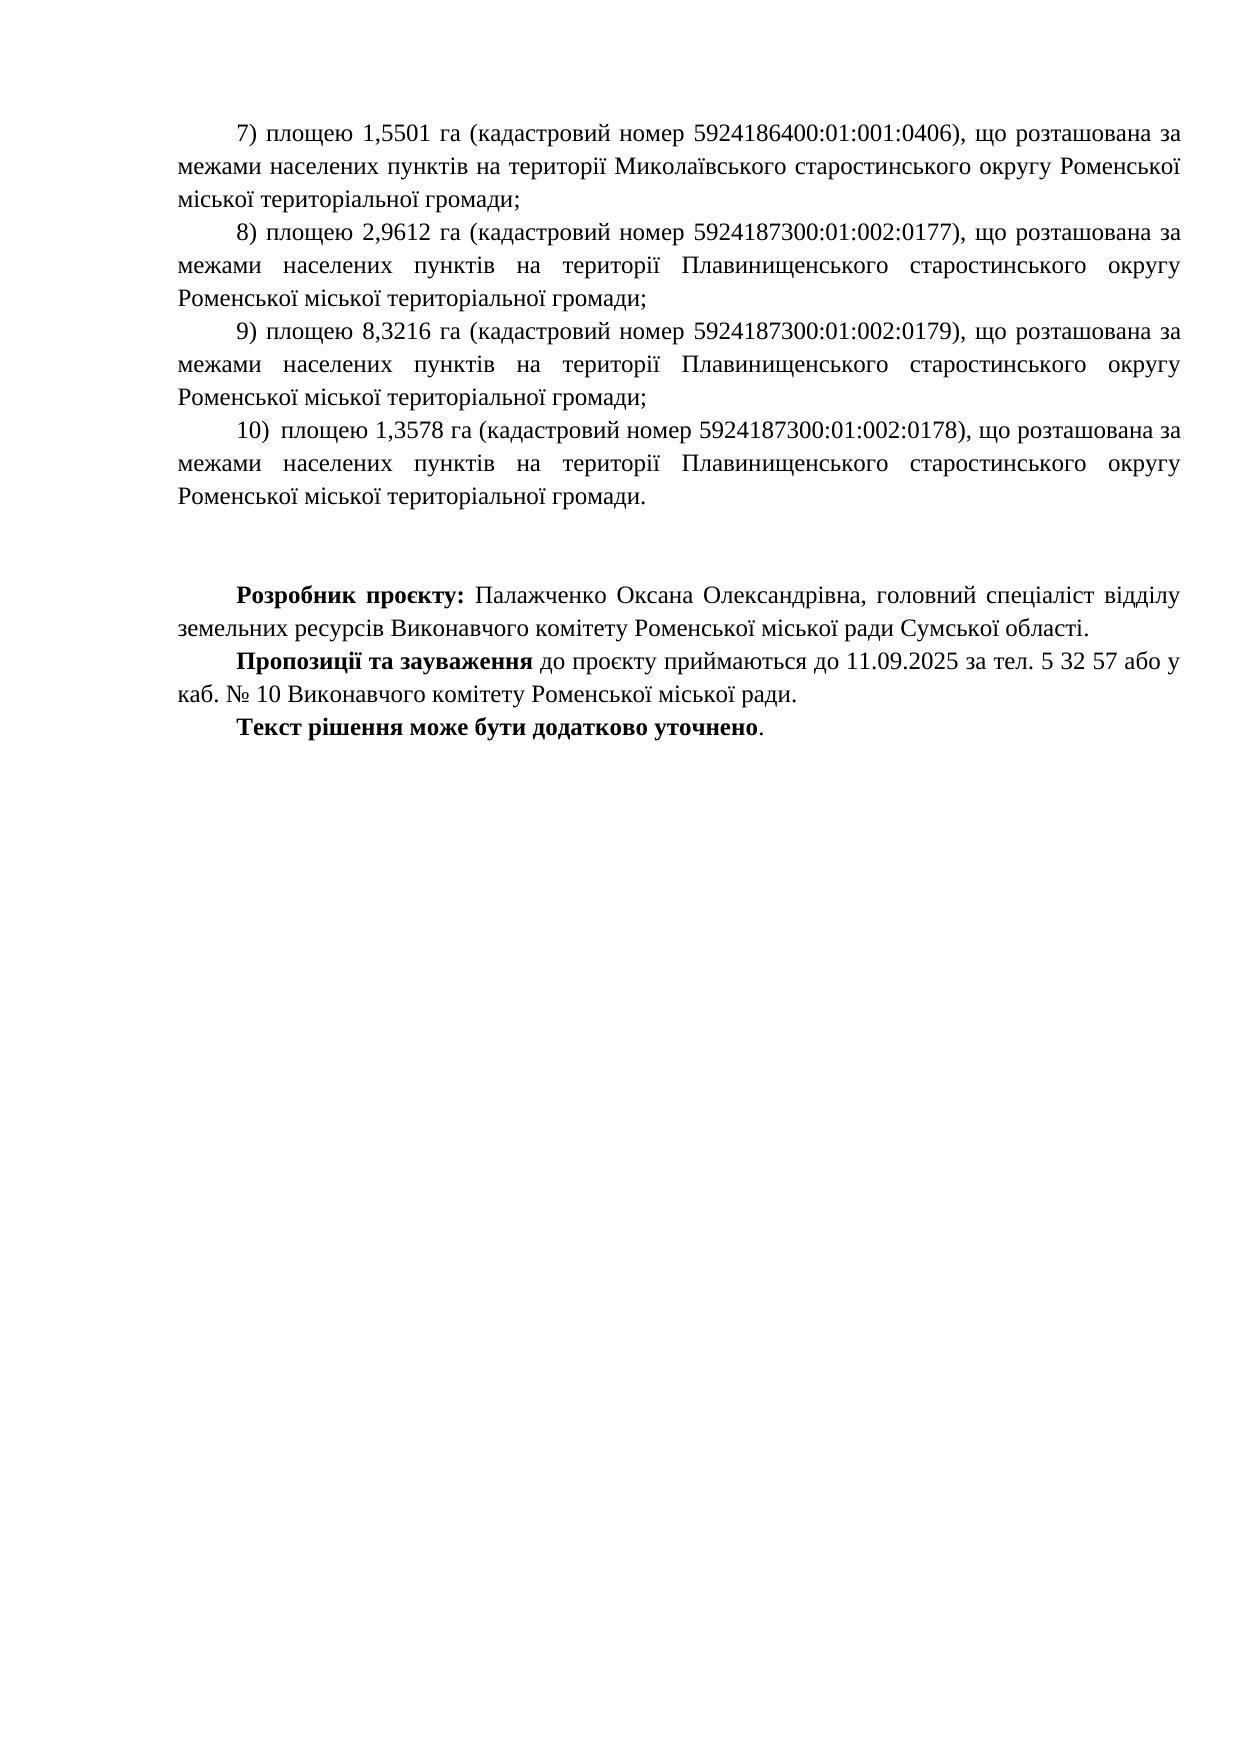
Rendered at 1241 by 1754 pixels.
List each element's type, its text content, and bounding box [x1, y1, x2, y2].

list площею 1,3578 га (кадастровий номер 5924187300:01:002:0178), що розташована за межами населених пунктів на території Плавинищенського старостинського округу Роменської міської територіальної громади. [177, 415, 1181, 510]
list площею 2,9612 га (кадастровий номер 5924187300:01:002:0177), що розташована за межами населених пунктів на території Плавинищенського старостинського округу Роменської міської територіальної громади; [177, 217, 1181, 312]
text Пропозиції та зауваження до проєкту приймаються до 11.09.2025 за тел. 5 32 57 або у каб. № 10 Виконавчого комітету Роменської міської ради. [177, 646, 1181, 708]
text Розробник проєкту: Палажченко Оксана Олександрівна, головний спеціаліст відділу земельних ресурсів Виконавчого комітету Роменської міської ради Сумської області. [177, 580, 1181, 642]
list площею 1,5501 га (кадастровий номер 5924186400:01:001:0406), що розташована за межами населених пунктів на території Миколаївського старостинського округу Роменської міської територіальної громади; [177, 118, 1181, 213]
list площею 8,3216 га (кадастровий номер 5924187300:01:002:0179), що розташована за межами населених пунктів на території Плавинищенського старостинського округу Роменської міської територіальної громади; [177, 316, 1181, 411]
text Текст рішення може бути додатково уточнено. [177, 712, 1181, 741]
